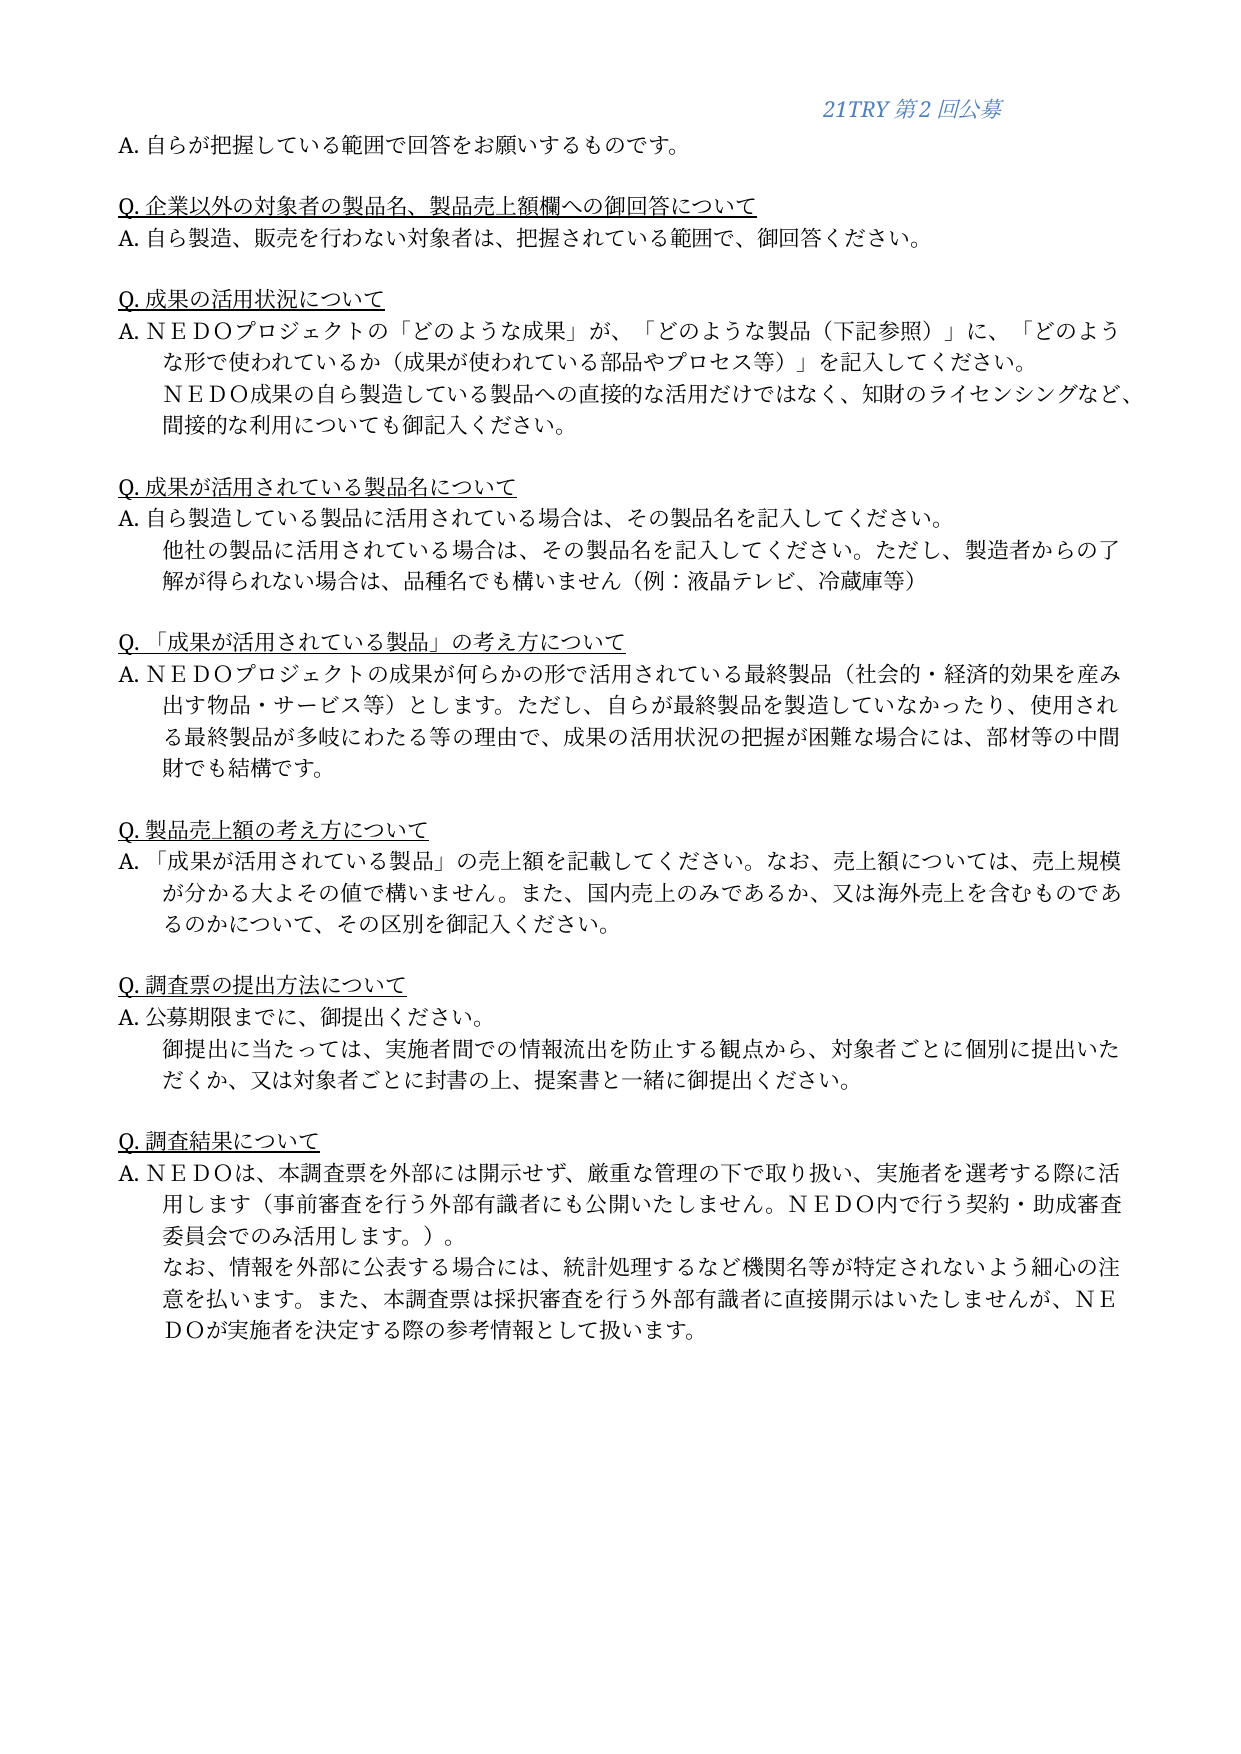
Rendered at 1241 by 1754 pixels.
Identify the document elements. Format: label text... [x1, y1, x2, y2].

text Q. 調査結果について [118, 1124, 1122, 1156]
text Q. 「成果が活用されている製品」の考え方について [118, 626, 1122, 657]
text A. 公募期限までに、御提出ください。 [118, 1000, 1122, 1032]
text Q. 成果の活用状況について [118, 282, 1122, 314]
text A. 自らが把握している範囲で回答をお願いするものです。 [118, 128, 1122, 160]
text Q. 製品売上額の考え方について [118, 813, 1122, 844]
text ＮＥＤＯ成果の自ら製造している製品への直接的な活用だけではなく、知財のライセンシングなど、間接的な利用についても御記入ください。 [162, 377, 1122, 440]
text 御提出に当たっては、実施者間での情報流出を防止する観点から、対象者ごとに個別に提出いただくか、又は対象者ごとに封書の上、提案書と一緒に御提出ください。 [162, 1032, 1122, 1095]
text A. ＮＥＤＯプロジェクトの成果が何らかの形で活用されている最終製品（社会的・経済的効果を産み出す物品・サービス等）とします。ただし、自らが最終製品を製造していなかったり、使用される最終製品が多岐にわたる等の理由で、成果の活用状況の把握が困難な場合には、部材等の中間財でも結構です。 [118, 657, 1122, 783]
text A. 「成果が活用されている製品」の売上額を記載してください。なお、売上額については、売上規模が分かる大よその値で構いません。また、国内売上のみであるか、又は海外売上を含むものであるのかについて、その区別を御記入ください。 [118, 844, 1122, 939]
text Q. 成果が活用されている製品名について [118, 470, 1122, 501]
text A. ＮＥＤＯプロジェクトの「どのような成果」が、「どのような製品（下記参照）」に、「どのような形で使われているか（成果が使われている部品やプロセス等）」を記入してください。 [118, 314, 1122, 377]
text なお、情報を外部に公表する場合には、統計処理するなど機関名等が特定されないよう細心の注意を払います。また、本調査票は採択審査を行う外部有識者に直接開示はいたしませんが、ＮＥＤＯが実施者を決定する際の参考情報として扱います。 [162, 1251, 1122, 1345]
text A. ＮＥＤＯは、本調査票を外部には開示せず、厳重な管理の下で取り扱い、実施者を選考する際に活用します（事前審査を行う外部有識者にも公開いたしません。ＮＥＤＯ内で行う契約・助成審査委員会でのみ活用します。）。 [118, 1156, 1122, 1251]
text A. 自ら製造、販売を行わない対象者は、把握されている範囲で、御回答ください。 [118, 221, 1122, 253]
text 他社の製品に活用されている場合は、その製品名を記入してください。ただし、製造者からの了解が得られない場合は、品種名でも構いません（例：液晶テレビ、冷蔵庫等） [162, 533, 1122, 596]
text A. 自ら製造している製品に活用されている場合は、その製品名を記入してください。 [118, 501, 1122, 533]
text Q. 調査票の提出方法について [118, 969, 1122, 1000]
text Q. 企業以外の対象者の製品名、製品売上額欄への御回答について [118, 189, 1122, 221]
